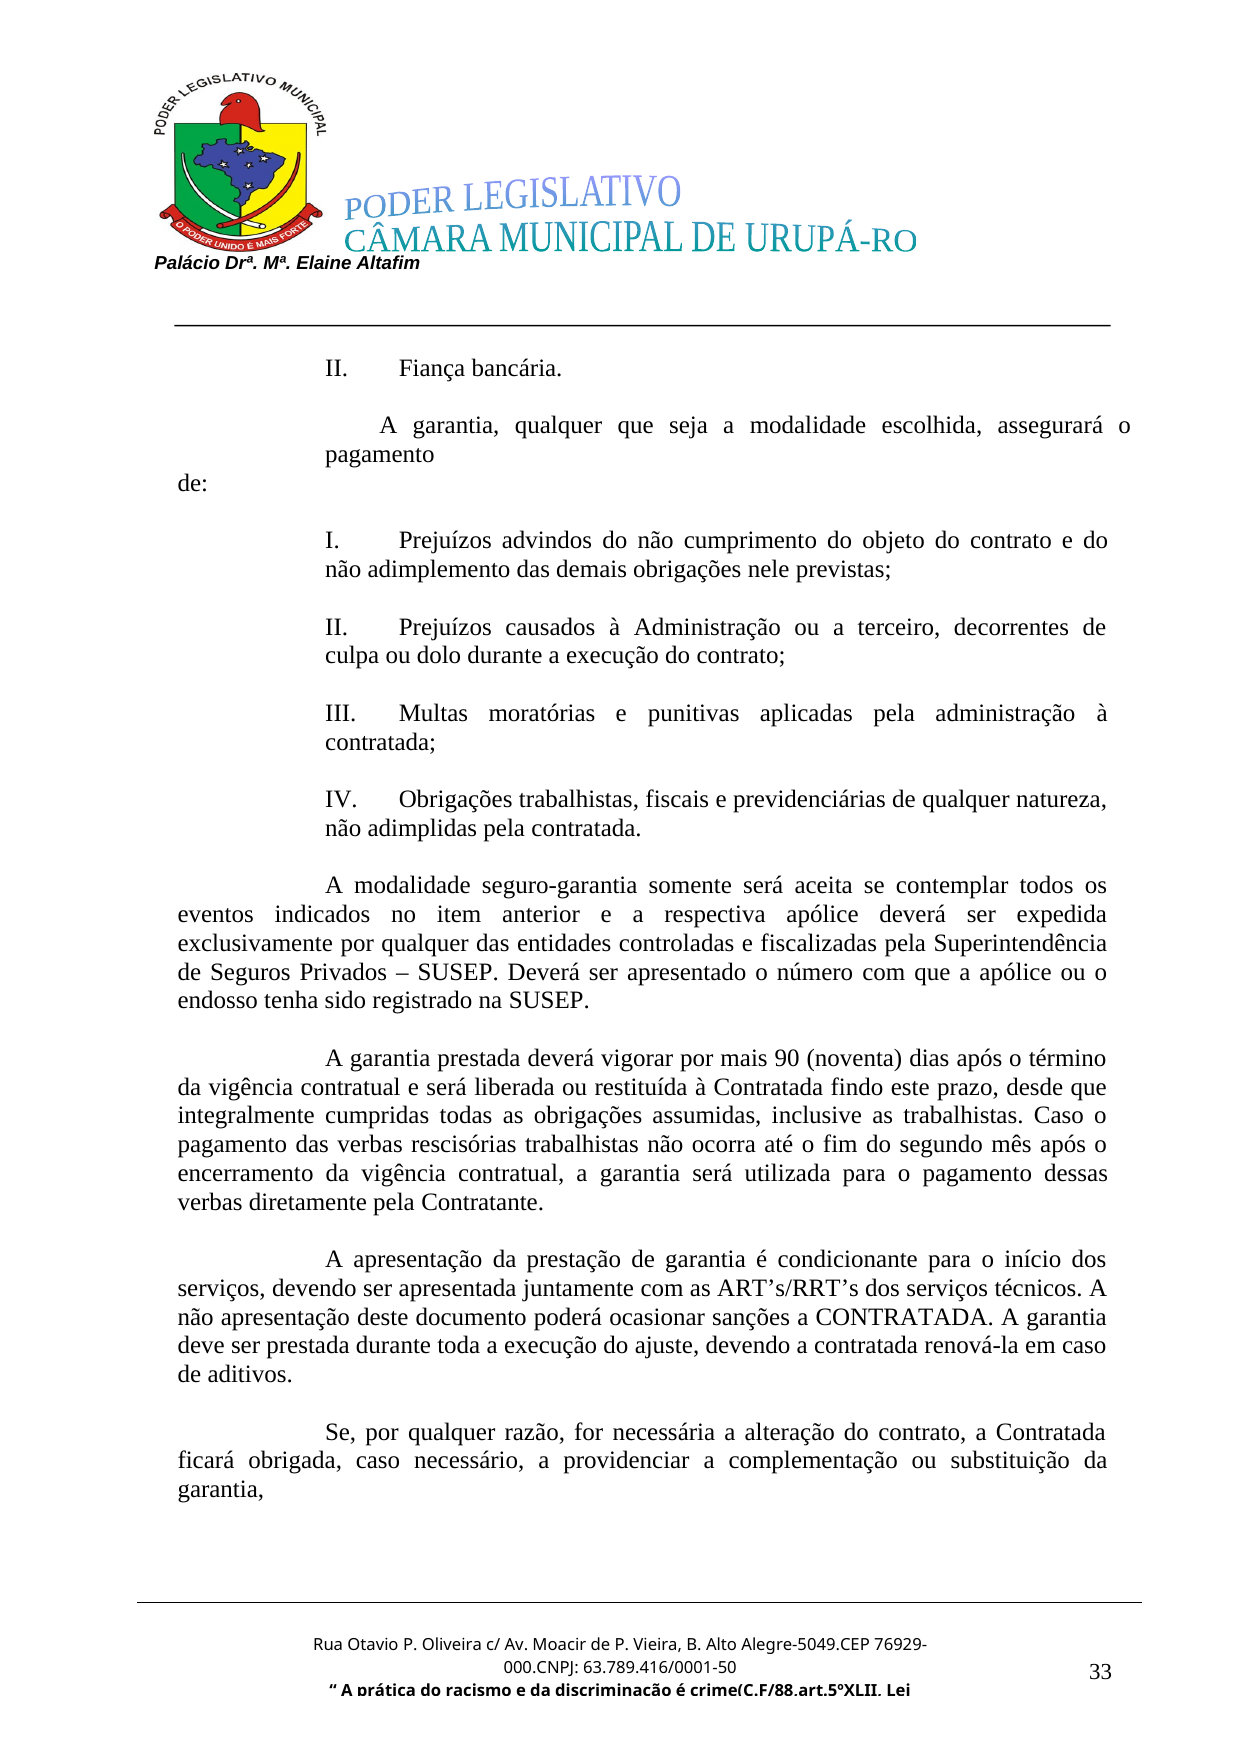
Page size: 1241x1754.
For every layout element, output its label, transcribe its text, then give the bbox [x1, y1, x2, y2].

text de: [177, 468, 1132, 497]
list Fiança bancária. [325, 353, 1132, 382]
list Prejuízos causados à Administração ou a terceiro, decorrentes de culpa ou dolo durante a execução do contrato; [325, 612, 1107, 669]
picture [154, 73, 327, 252]
list A apresentação da prestação de garantia é condicionante para o início dos serviços, devendo ser apresentada juntamente com as ART’s/RRT’s dos serviços técnicos. A não apresentação deste documento poderá ocasionar sanções a CONTRATADA. A garantia deve ser prestada durante toda a execução do ajuste, devendo a contratada renová-la em caso de aditivos. [177, 1244, 1108, 1388]
list A garantia prestada deverá vigorar por mais 90 (noventa) dias após o término da vigência contratual e será liberada ou restituída à Contratada findo este prazo, desde que integralmente cumpridas todas as obrigações assumidas, inclusive as trabalhistas. Caso o pagamento das verbas rescisórias trabalhistas não ocorra até o fim do segundo mês após o encerramento da vigência contratual, a garantia será utilizada para o pagamento dessas verbas diretamente pela Contratante. [177, 1043, 1108, 1216]
list Prejuízos advindos do não cumprimento do objeto do contrato e do não adimplemento das demais obrigações nele previstas; [325, 525, 1108, 583]
list Obrigações trabalhistas, fiscais e previdenciárias de qualquer natureza, não adimplidas pela contratada. [325, 784, 1107, 842]
list Se, por qualquer razão, for necessária a alteração do contrato, a Contratada ficará obrigada, caso necessário, a providenciar a complementação ou substituição da garantia, [177, 1417, 1107, 1503]
list A modalidade seguro-garantia somente será aceita se contemplar todos os eventos indicados no item anterior e a respectiva apólice deverá ser expedida exclusivamente por qualquer das entidades controladas e fiscalizadas pela Superintendência de Seguros Privados – SUSEP. Deverá ser apresentado o número com que a apólice ou o endosso tenha sido registrado na SUSEP. [177, 870, 1108, 1014]
list Multas moratórias e punitivas aplicadas pela administração à contratada; [325, 698, 1107, 755]
list A garantia, qualquer que seja a modalidade escolhida, assegurará o pagamento [325, 411, 1132, 468]
